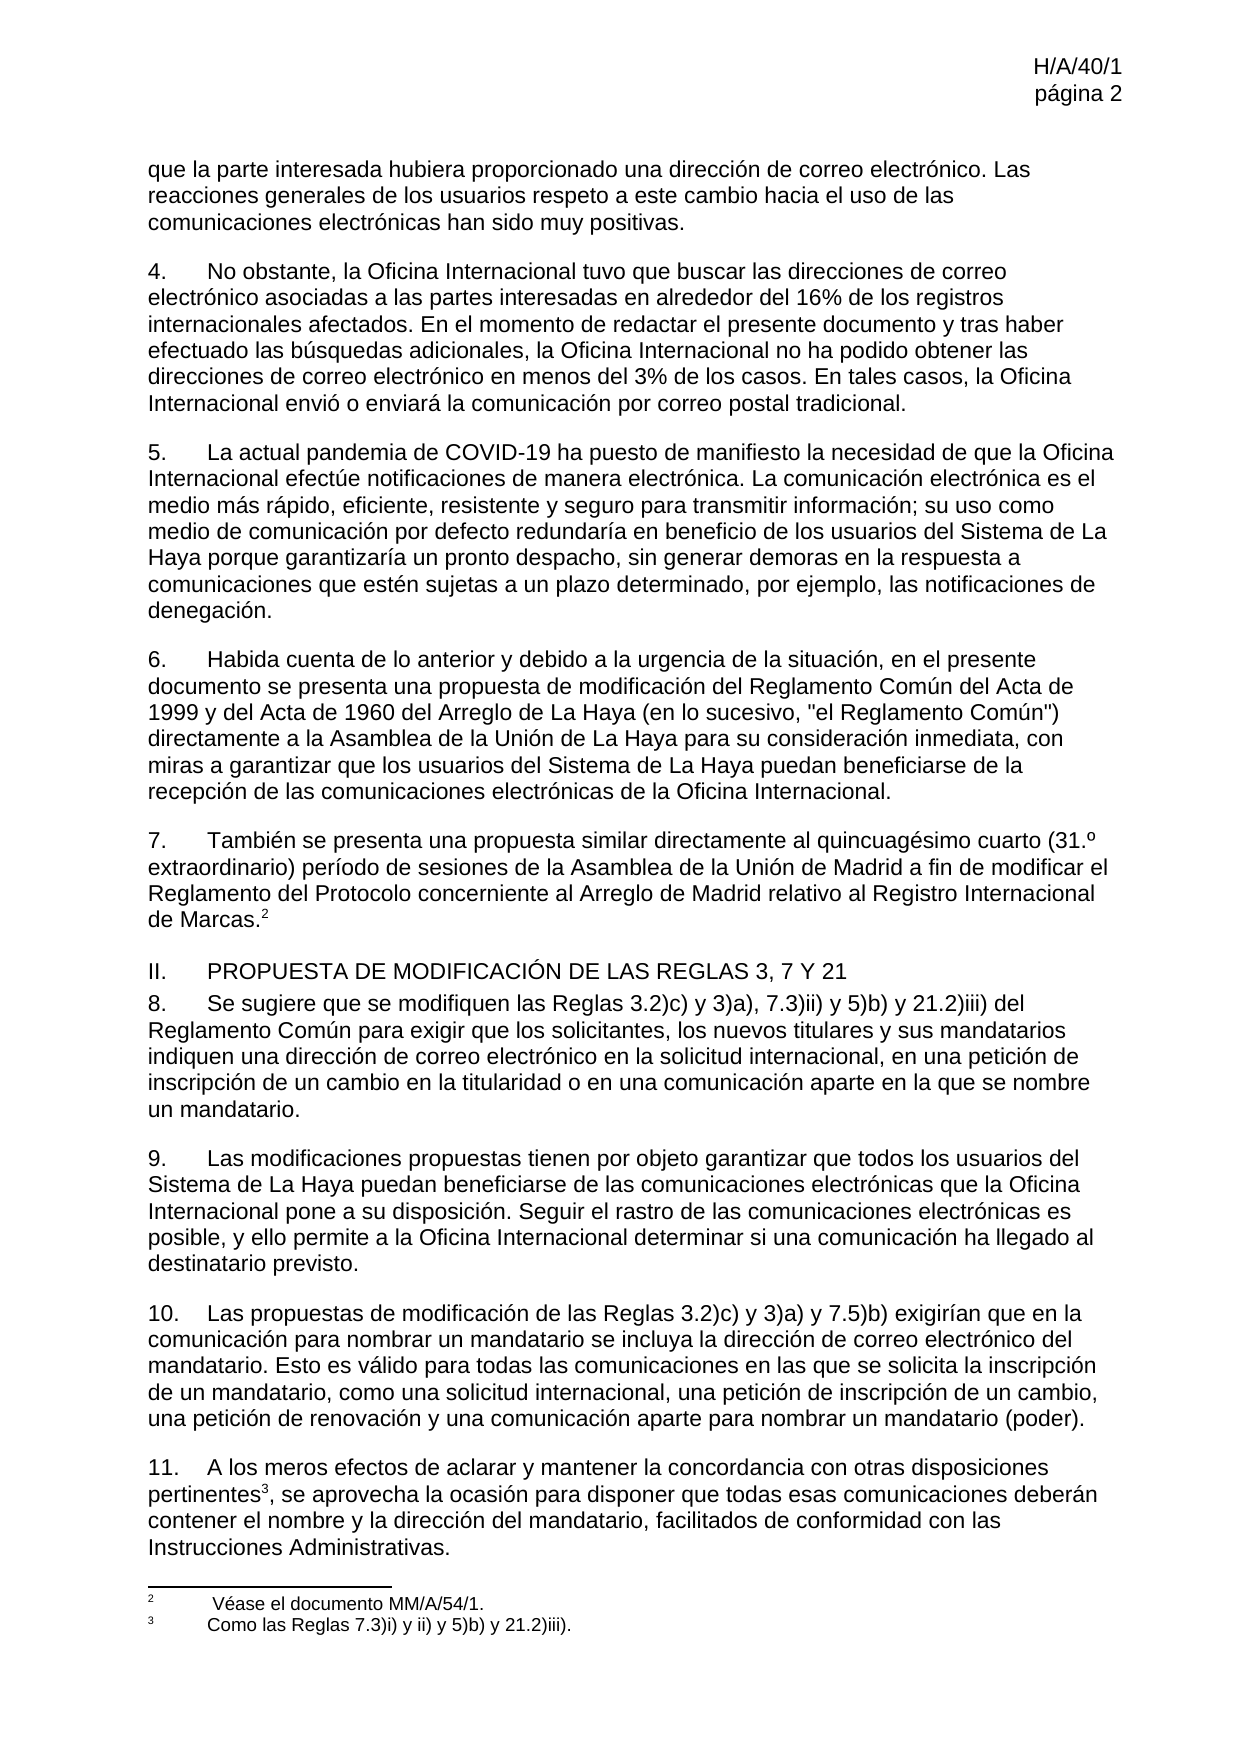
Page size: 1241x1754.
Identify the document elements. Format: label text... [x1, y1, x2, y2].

text Las propuestas de modificación de las Reglas 3.2)c) y 3)a) y 7.5)b) exigirían que en la comunicación para nombrar un mandatario se incluya la dirección de correo electrónico del mandatario. Esto es válido para todas las comunicaciones en las que se solicita la inscripción de un mandatario, como una solicitud internacional, una petición de inscripción de un cambio, una petición de renovación y una comunicación aparte para nombrar un mandatario (poder). [148, 1300, 1122, 1431]
text No obstante, la Oficina Internacional tuvo que buscar las direcciones de correo electrónico asociadas a las partes interesadas en alrededor del 16% de los registros internacionales afectados. En el momento de redactar el presente documento y tras haber efectuado las búsquedas adicionales, la Oficina Internacional no ha podido obtener las direcciones de correo electrónico en menos del 3% de los casos. En tales casos, la Oficina Internacional envió o enviará la comunicación por correo postal tradicional. [148, 258, 1122, 416]
text Las modificaciones propuestas tienen por objeto garantizar que todos los usuarios del Sistema de La Haya puedan beneficiarse de las comunicaciones electrónicas que la Oficina Internacional pone a su disposición. Seguir el rastro de las comunicaciones electrónicas es posible, y ello permite a la Oficina Internacional determinar si una comunicación ha llegado al destinatario previsto. [148, 1145, 1122, 1277]
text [148, 156, 1122, 235]
text A los meros efectos de aclarar y mantener la concordancia con otras disposiciones pertinentes, se aprovecha la ocasión para disponer que todas esas comunicaciones deberán contener el nombre y la dirección del mandatario, facilitados de conformidad con las Instrucciones Administrativas. [148, 1454, 1122, 1560]
text Habida cuenta de lo anterior y debido a la urgencia de la situación, en el presente documento se presenta una propuesta de modificación del Reglamento Común del Acta de 1999 y del Acta de 1960 del Arreglo de La Haya (en lo sucesivo, "el Reglamento Común") directamente a la Asamblea de la Unión de La Haya para su consideración inmediata, con miras a garantizar que los usuarios del Sistema de La Haya puedan beneficiarse de la recepción de las comunicaciones electrónicas de la Oficina Internacional. [148, 646, 1122, 804]
text Se sugiere que se modifiquen las Reglas 3.2)c) y 3)a), 7.3)ii) y 5)b) y 21.2)iii) del Reglamento Común para exigir que los solicitantes, los nuevos titulares y sus mandatarios indiquen una dirección de correo electrónico en la solicitud internacional, en una petición de inscripción de un cambio en la titularidad o en una comunicación aparte en la que se nombre un mandatario. [148, 990, 1122, 1122]
text La actual pandemia de COVID-19 ha puesto de manifiesto la necesidad de que la Oficina Internacional efectúe notificaciones de manera electrónica. La comunicación electrónica es el medio más rápido, eficiente, resistente y seguro para transmitir información; su uso como medio de comunicación por defecto redundaría en beneficio de los usuarios del Sistema de La Haya porque garantizaría un pronto despacho, sin generar demoras en la respuesta a comunicaciones que estén sujetas a un plazo determinado, por ejemplo, las notificaciones de denegación. [148, 439, 1122, 623]
text También se presenta una propuesta similar directamente al quincuagésimo cuarto (31.º extraordinario) período de sesiones de la Asamblea de la Unión de Madrid a fin de modificar el Reglamento del Protocolo concerniente al Arreglo de Madrid relativo al Registro Internacional de Marcas. [148, 827, 1122, 933]
subtitle II. Propuesta de modificación de las Reglas 3, 7 y 21 [148, 958, 1122, 984]
